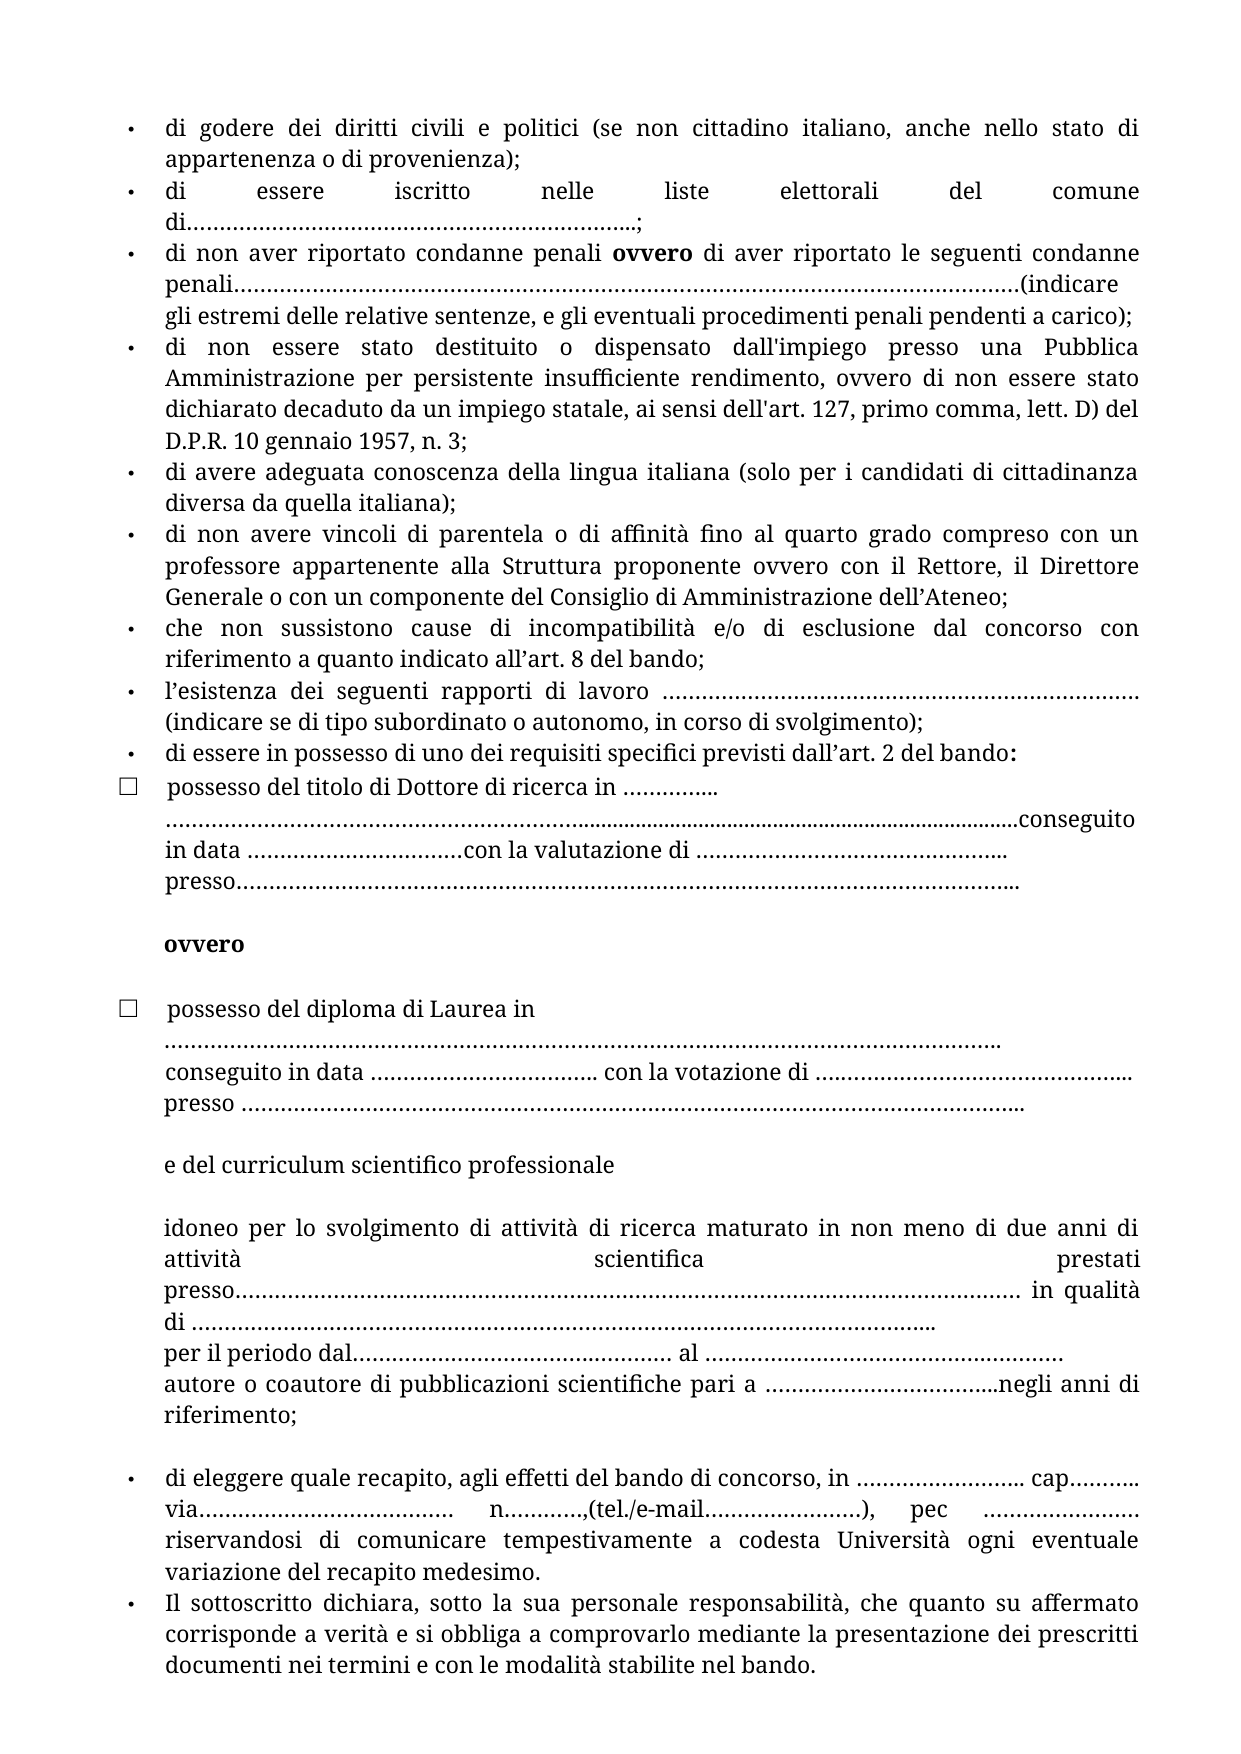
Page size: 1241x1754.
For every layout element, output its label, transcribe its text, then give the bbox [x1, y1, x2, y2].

text conseguito in data …………………………….. con la votazione di ….……………………………………... [127, 1056, 1141, 1087]
text e del curriculum scientifico professionale [164, 1149, 1141, 1181]
list Il sottoscritto dichiara, sotto la sua personale responsabilità, che quanto su affermato corrisponde a verità e si obbliga a comprovarlo mediante la presentazione dei prescritti documenti nei termini e con le modalità stabilite nel bando. [127, 1587, 1141, 1681]
text □ possesso del diploma di Laurea in [119, 990, 1141, 1024]
text idoneo per lo svolgimento di attività di ricerca maturato in non meno di due anni di attività scientifica prestati presso………………………………………………………………………………………………………… in qualità di …………………………………………………………………………………………………... [164, 1212, 1141, 1337]
text presso ………………………………………………………………………………………………………... [164, 1087, 1141, 1118]
list che non sussistono cause di incompatibilità e/o di esclusione dal concorso con riferimento a quanto indicato all’art. 8 del bando; [127, 612, 1141, 675]
text autore o coautore di pubblicazioni scientifiche pari a ……………………………...negli anni di riferimento; [164, 1368, 1141, 1431]
list di essere in possesso di uno dei requisiti specifici previsti dall’art. 2 del bando: [127, 737, 1141, 768]
text per il periodo dal……………………………….………… al …………………………………….………… [164, 1337, 1141, 1368]
list di non essere stato destituito o dispensato dall'impiego presso una Pubblica Amministrazione per persistente insufficiente rendimento, ovvero di non essere stato dichiarato decaduto da un impiego statale, ai sensi dell'art. 127, primo comma, lett. D) del D.P.R. 10 gennaio 1957, n. 3; [127, 331, 1141, 456]
list di essere iscritto nelle liste elettorali del comune di…………………………………………………………...; [127, 175, 1141, 237]
text □ possesso del titolo di Dottore di ricerca in …………...……………………………………………………….............................................................................conseguito in data ……………………………con la valutazione di ………………………………………... [119, 768, 1141, 865]
list di non aver riportato condanne penali ovvero di aver riportato le seguenti condanne penali…………………………………………………………………………………………………………(indicare gli estremi delle relative sentenze, e gli eventuali procedimenti penali pendenti a carico); [127, 237, 1141, 331]
list di eleggere quale recapito, agli effetti del bando di concorso, in …………………….. cap……….. via………………………………… n…………,(tel./e-mail……………………), pec …………………… riservandosi di comunicare tempestivamente a codesta Università ogni eventuale variazione del recapito medesimo. [127, 1462, 1141, 1587]
list di avere adeguata conoscenza della lingua italiana (solo per i candidati di cittadinanza diversa da quella italiana); [127, 456, 1141, 518]
text ……………………………………………………………………………………………………………….. [164, 1024, 1141, 1056]
list di godere dei diritti civili e politici (se non cittadino italiano, anche nello stato di appartenenza o di provenienza); [127, 112, 1141, 175]
text ovvero [164, 928, 1141, 959]
text presso………………………………………………………………………………………………………... [165, 865, 1141, 896]
list di non avere vincoli di parentela o di affinità fino al quarto grado compreso con un professore appartenente alla Struttura proponente ovvero con il Rettore, il Direttore Generale o con un componente del Consiglio di Amministrazione dell’Ateneo; [127, 518, 1141, 612]
list l’esistenza dei seguenti rapporti di lavoro ………………………………………………………………. (indicare se di tipo subordinato o autonomo, in corso di svolgimento); [127, 675, 1141, 737]
